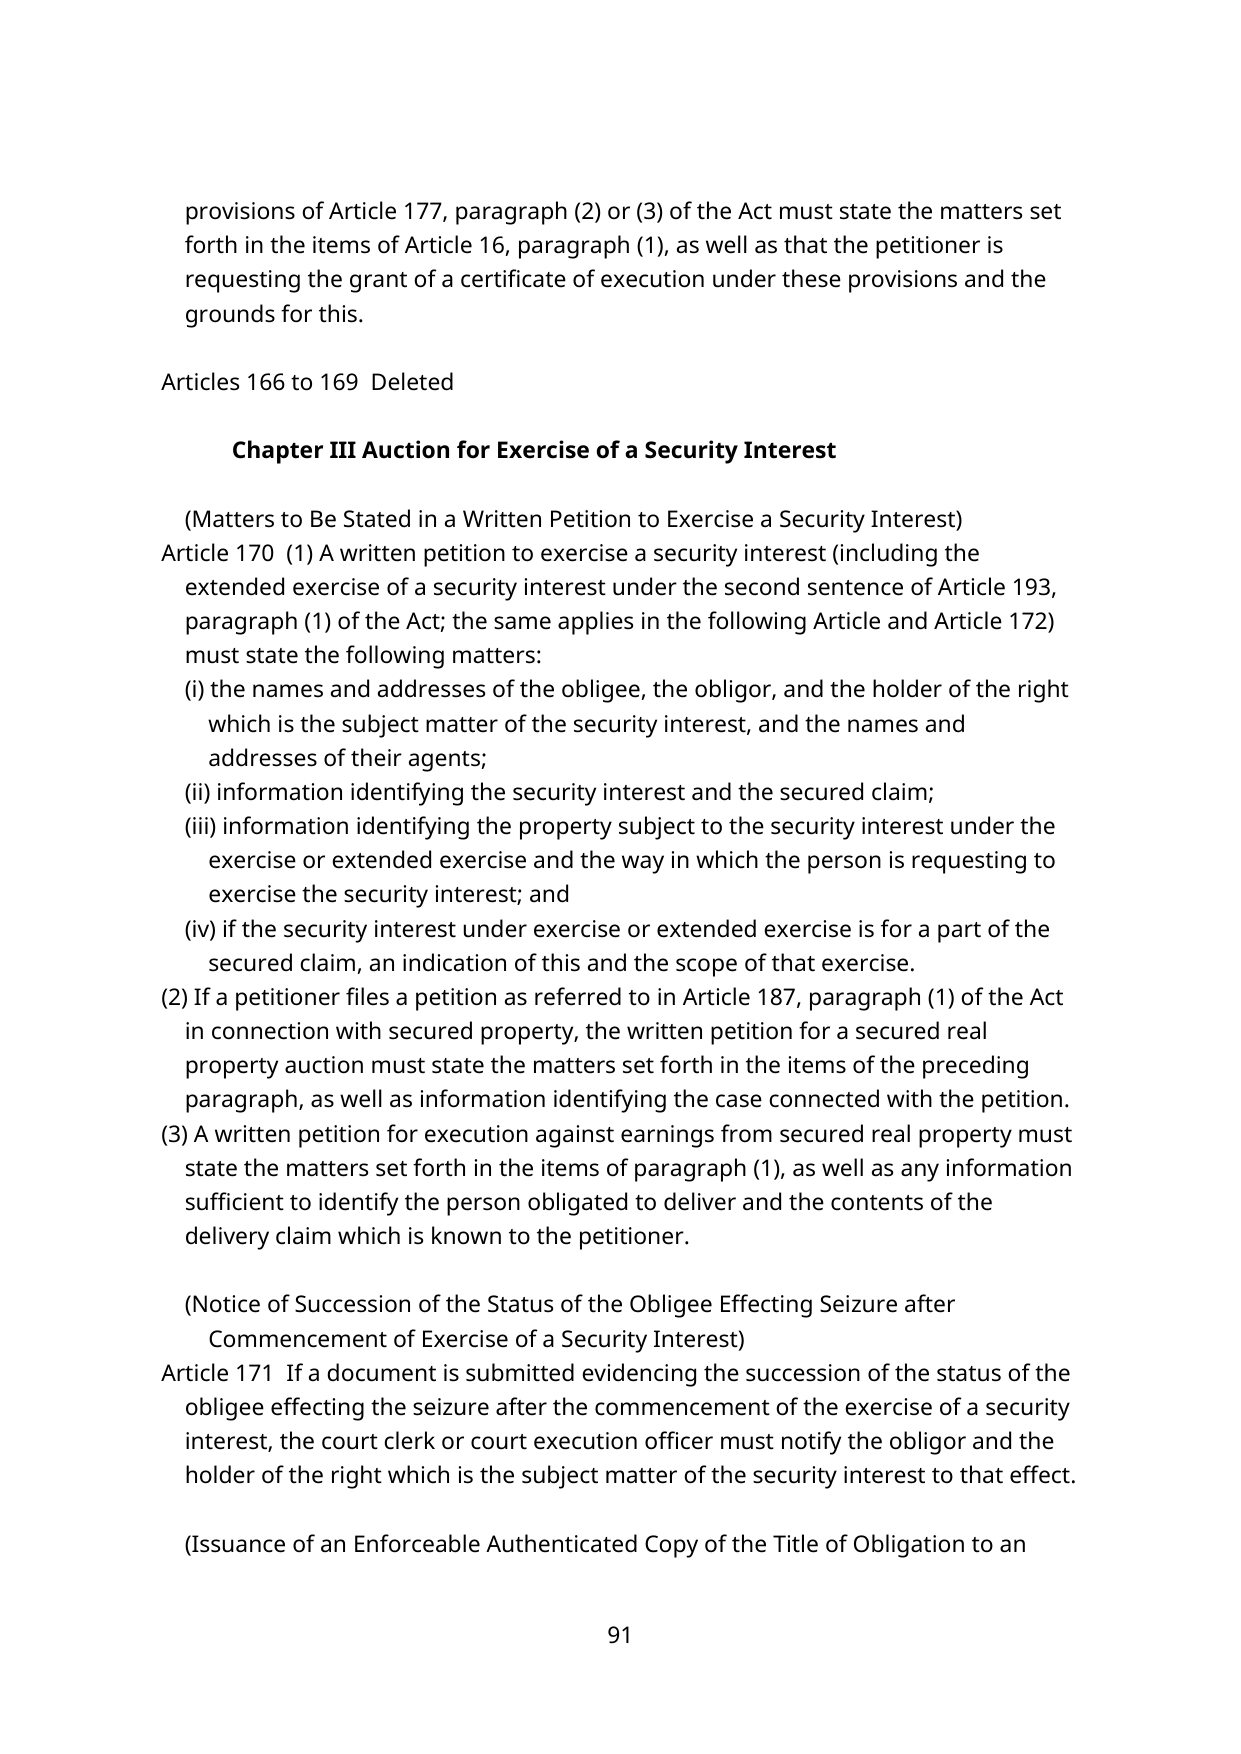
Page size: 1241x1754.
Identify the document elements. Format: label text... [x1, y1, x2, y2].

text (2) If a petitioner files a petition as referred to in Article 187, paragraph (1) of the Act in connection with secured property, the written petition for a secured real property auction must state the matters set forth in the items of the preceding paragraph, as well as information identifying the case connected with the petition. [161, 979, 1079, 1116]
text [184, 1526, 1079, 1560]
text (i) the names and addresses of the obligee, the obligor, and the holder of the right which is the subject matter of the security interest, and the names and addresses of their agents; [184, 672, 1079, 774]
text Articles 166 to 169 Deleted [161, 364, 1079, 399]
text (iii) information identifying the property subject to the security interest under the exercise or extended exercise and the way in which the person is requesting to exercise the security interest; and [184, 809, 1079, 911]
text (ii) information identifying the security interest and the secured claim; [184, 774, 1079, 809]
text Chapter III Auction for Exercise of a Security Interest [230, 433, 1079, 467]
text (3) A written petition for execution against earnings from secured real property must state the matters set forth in the items of paragraph (1), as well as any information sufficient to identify the person obligated to deliver and the contents of the delivery claim which is known to the petitioner. [161, 1116, 1079, 1253]
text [161, 194, 1079, 330]
text (iv) if the security interest under exercise or extended exercise is for a part of the secured claim, an indication of this and the scope of that exercise. [184, 911, 1079, 979]
text Article 171 If a document is submitted evidencing the succession of the status of the obligee effecting the seizure after the commencement of the exercise of a security interest, the court clerk or court execution officer must notify the obligor and the holder of the right which is the subject matter of the security interest to that effect. [161, 1355, 1079, 1492]
text (Matters to Be Stated in a Written Petition to Exercise a Security Interest) [184, 501, 1079, 535]
text Article 170 (1) A written petition to exercise a security interest (including the extended exercise of a security interest under the second sentence of Article 193, paragraph (1) of the Act; the same applies in the following Article and Article 172) must state the following matters: [161, 535, 1079, 672]
text (Notice of Succession of the Status of the Obligee Effecting Seizure after Commencement of Exercise of a Security Interest) [184, 1287, 1079, 1355]
